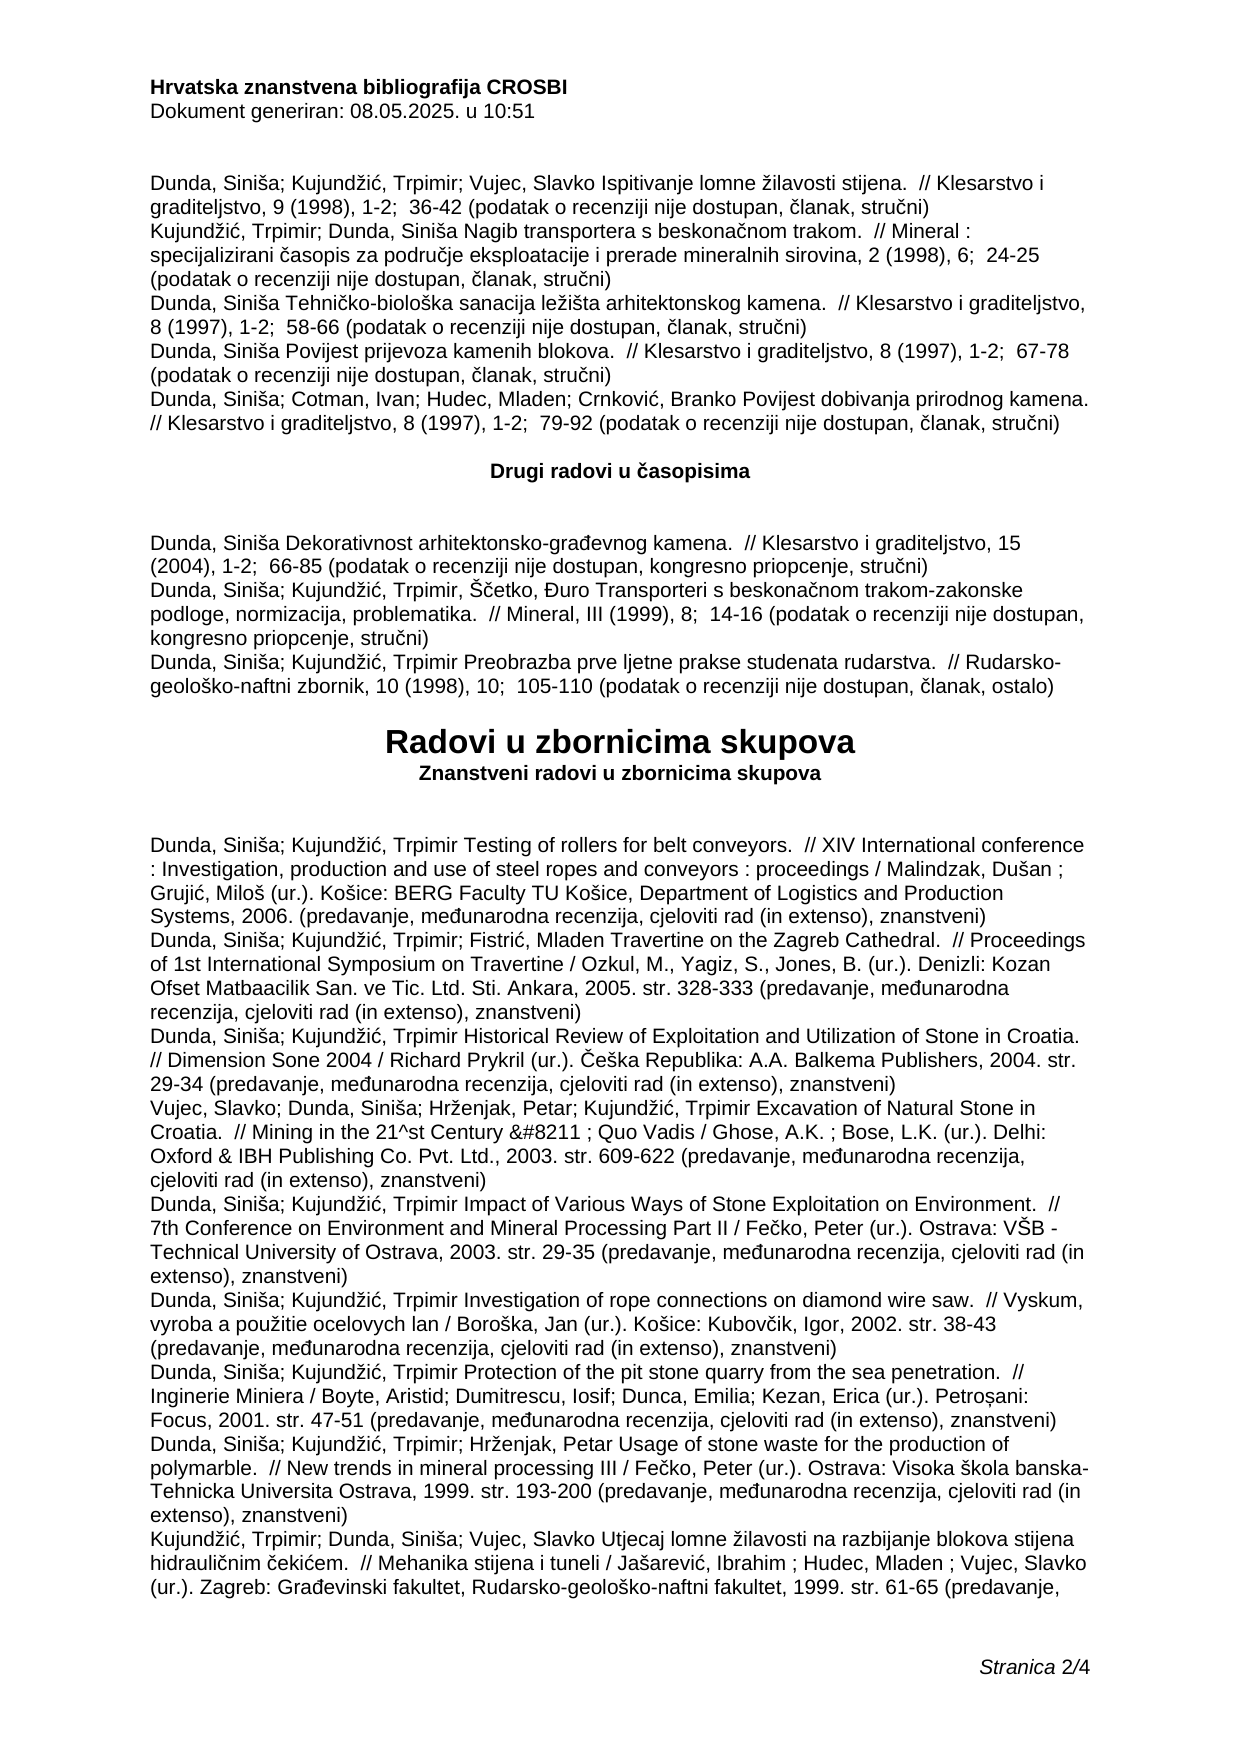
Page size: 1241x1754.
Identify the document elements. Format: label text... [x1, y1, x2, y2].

subtitle Znanstveni radovi u zbornicima skupova [150, 761, 1090, 784]
text Dunda, Siniša; Kujundžić, Trpimir [150, 1024, 1090, 1096]
text Dunda, Siniša [150, 530, 1090, 578]
text Kujundžić, Trpimir; Dunda, Siniša [150, 219, 1090, 291]
subtitle Drugi radovi u časopisima [150, 458, 1090, 482]
text Dunda, Siniša [150, 291, 1090, 339]
text Dunda, Siniša; Kujundžić, Trpimir [150, 1192, 1090, 1288]
text Dunda, Siniša; Kujundžić, Trpimir [150, 650, 1090, 698]
subtitle Radovi u zbornicima skupova [150, 722, 1090, 761]
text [150, 1527, 1090, 1599]
text Dunda, Siniša; Kujundžić, Trpimir; Fistrić, Mladen [150, 928, 1090, 1024]
text Dunda, Siniša; Kujundžić, Trpimir [150, 832, 1090, 928]
text Dunda, Siniša; Kujundžić, Trpimir [150, 1288, 1090, 1359]
text Dunda, Siniša [150, 339, 1090, 387]
text Vujec, Slavko; Dunda, Siniša; Hrženjak, Petar; Kujundžić, Trpimir [150, 1096, 1090, 1192]
text Dunda, Siniša; Kujundžić, Trpimir [150, 1359, 1090, 1431]
text Dunda, Siniša; Kujundžić, Trpimir; Hrženjak, Petar [150, 1431, 1090, 1527]
text Dunda, Siniša; Cotman, Ivan; Hudec, Mladen; Crnković, Branko [150, 387, 1090, 434]
text Dunda, Siniša; Kujundžić, Trpimir; Vujec, Slavko [150, 171, 1090, 219]
text Dunda, Siniša; Kujundžić, Trpimir, Ščetko, Đuro [150, 578, 1090, 650]
